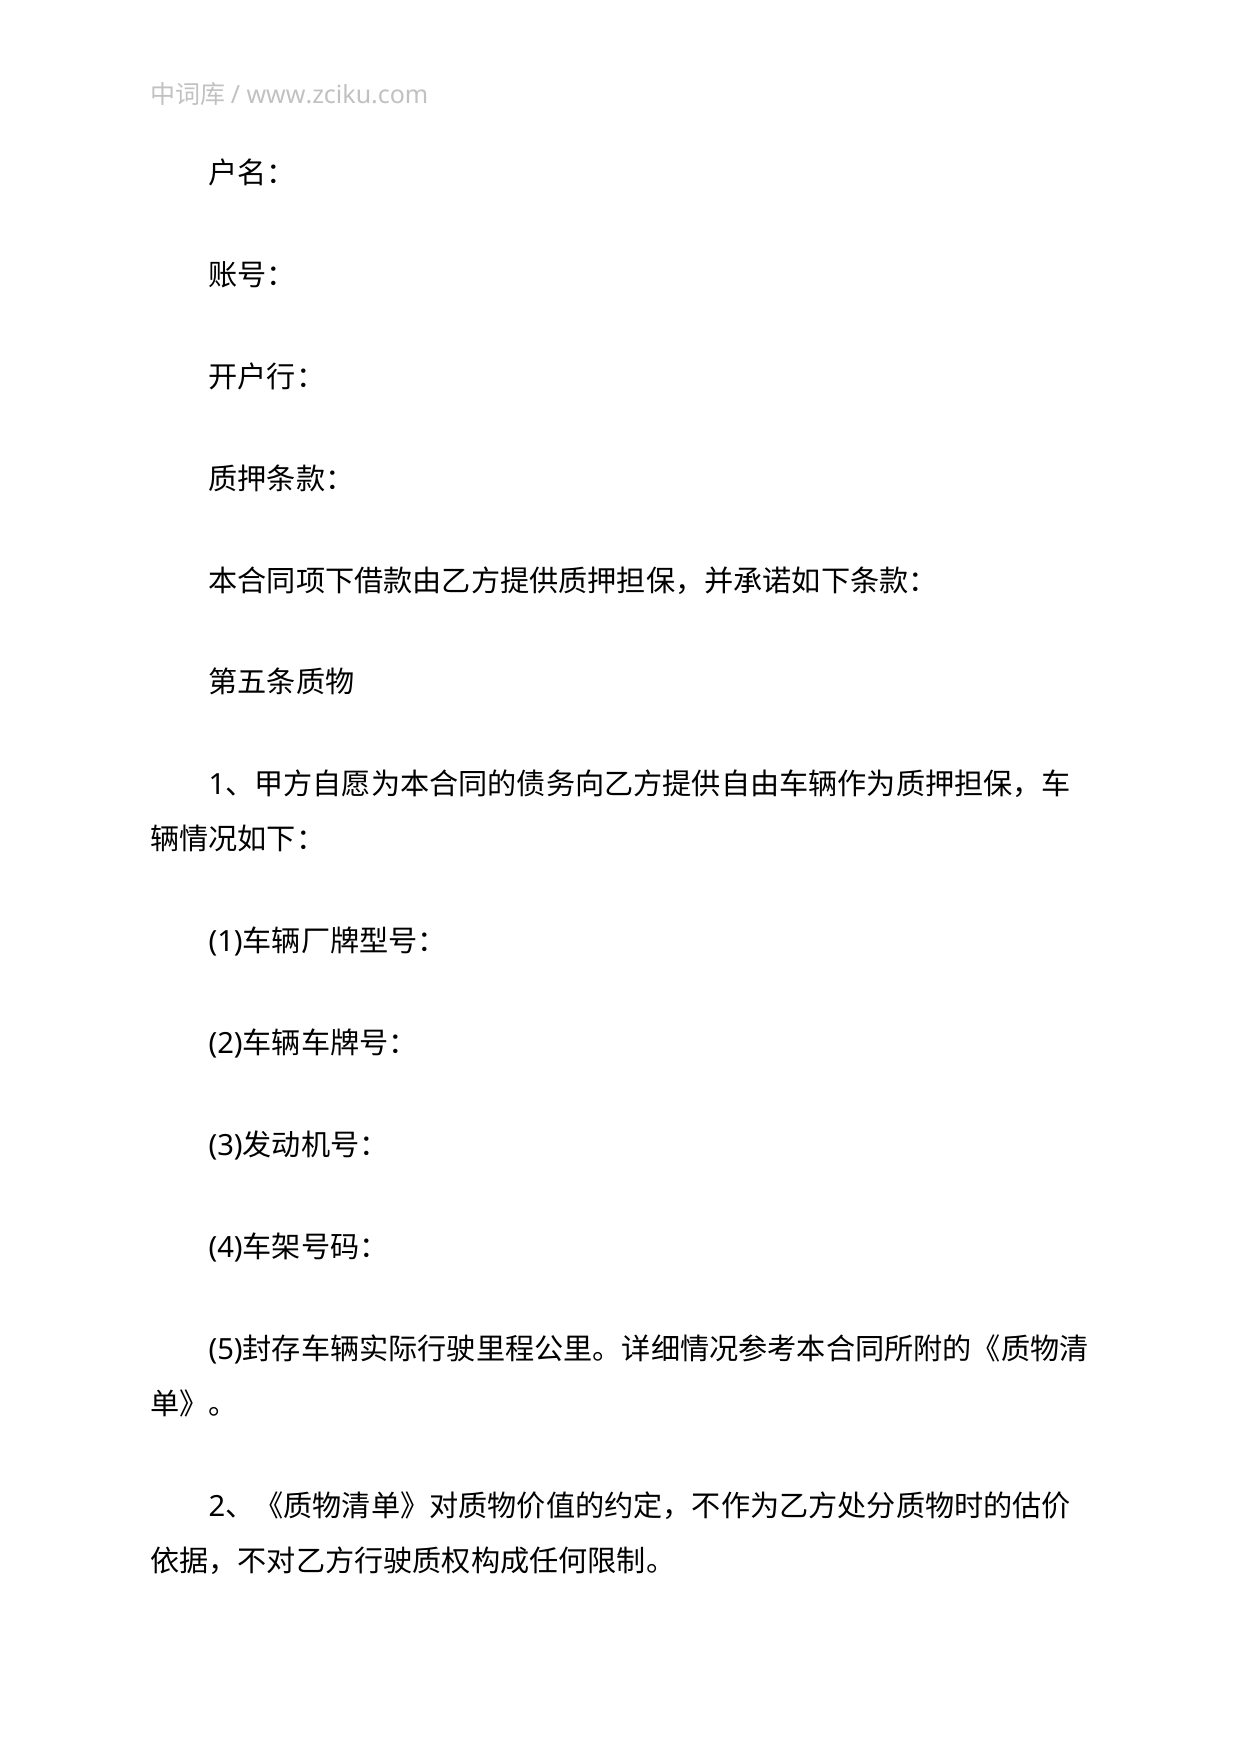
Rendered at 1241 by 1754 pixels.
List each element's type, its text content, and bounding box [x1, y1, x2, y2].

text 账号： [150, 252, 1090, 294]
text 本合同项下借款由乙方提供质押担保，并承诺如下条款： [150, 557, 1090, 599]
text (4)车架号码： [150, 1223, 1090, 1266]
text 开户行： [150, 353, 1090, 396]
text (5)封存车辆实际行驶里程公里。详细情况参考本合同所附的《质物清单》。 [150, 1325, 1090, 1423]
text 1、甲方自愿为本合同的债务向乙方提供自由车辆作为质押担保，车辆情况如下： [150, 761, 1090, 858]
text 质押条款： [150, 455, 1090, 498]
text 2、《质物清单》对质物价值的约定，不作为乙方处分质物时的估价依据，不对乙方行驶质权构成任何限制。 [150, 1482, 1090, 1579]
text (2)车辆车牌号： [150, 1019, 1090, 1062]
text 第五条质物 [150, 659, 1090, 701]
text 户名： [150, 150, 1090, 192]
text (3)发动机号： [150, 1121, 1090, 1164]
text (1)车辆厂牌型号： [150, 917, 1090, 960]
